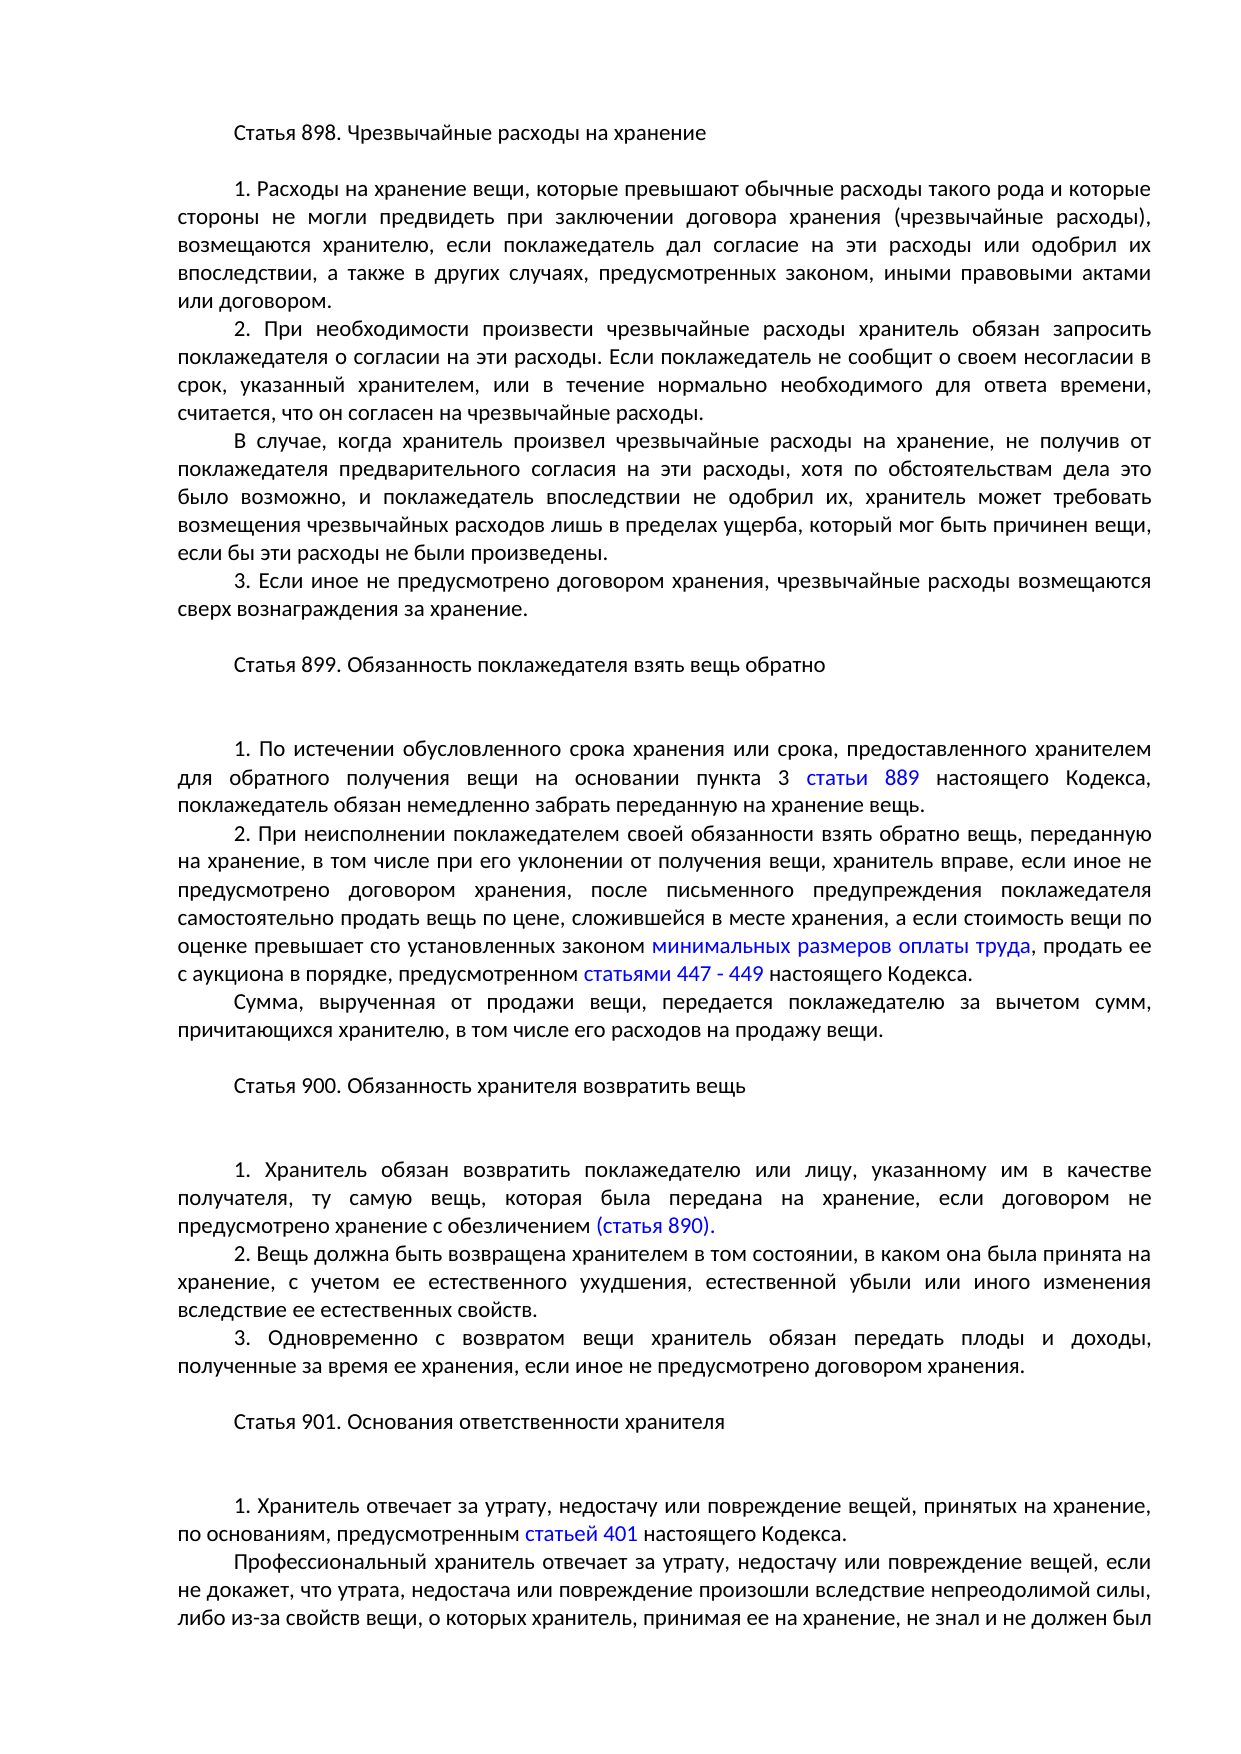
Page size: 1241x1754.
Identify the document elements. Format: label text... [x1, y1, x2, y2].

text 1. Хранитель обязан возвратить поклажедателю или лицу, указанному им в качестве получателя, ту самую вещь, которая была передана на хранение, если договором не предусмотрено хранение с обезличением (статья 890). [177, 1155, 1152, 1239]
text 2. Вещь должна быть возвращена хранителем в том состоянии, в каком она была принята на хранение, с учетом ее естественного ухудшения, естественной убыли или иного изменения вследствие ее естественных свойств. [177, 1239, 1152, 1323]
text 3. Если иное не предусмотрено договором хранения, чрезвычайные расходы возмещаются сверх вознаграждения за хранение. [177, 566, 1152, 622]
text 3. Одновременно с возвратом вещи хранитель обязан передать плоды и доходы, полученные за время ее хранения, если иное не предусмотрено договором хранения. [177, 1323, 1152, 1379]
text Статья 900. Обязанность хранителя возвратить вещь [177, 1071, 1152, 1099]
text Сумма, вырученная от продажи вещи, передается поклажедателю за вычетом сумм, причитающихся хранителю, в том числе его расходов на продажу вещи. [177, 987, 1152, 1043]
text Статья 898. Чрезвычайные расходы на хранение [177, 118, 1152, 146]
text Статья 899. Обязанность поклажедателя взять вещь обратно [177, 651, 1152, 678]
text Статья 901. Основания ответственности хранителя [177, 1407, 1152, 1435]
text В случае, когда хранитель произвел чрезвычайные расходы на хранение, не получив от поклажедателя предварительного согласия на эти расходы, хотя по обстоятельствам дела это было возможно, и поклажедатель впоследствии не одобрил их, хранитель может требовать возмещения чрезвычайных расходов лишь в пределах ущерба, который мог быть причинен вещи, если бы эти расходы не были произведены. [177, 426, 1152, 566]
text 1. По истечении обусловленного срока хранения или срока, предоставленного хранителем для обратного получения вещи на основании пункта 3 статьи 889 настоящего Кодекса, поклажедатель обязан немедленно забрать переданную на хранение вещь. [177, 734, 1152, 819]
text 1. Хранитель отвечает за утрату, недостачу или повреждение вещей, принятых на хранение, по основаниям, предусмотренным статьей 401 настоящего Кодекса. [177, 1491, 1152, 1547]
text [177, 1547, 1152, 1631]
text 2. При неисполнении поклажедателем своей обязанности взять обратно вещь, переданную на хранение, в том числе при его уклонении от получения вещи, хранитель вправе, если иное не предусмотрено договором хранения, после письменного предупреждения поклажедателя самостоятельно продать вещь по цене, сложившейся в месте хранения, а если стоимость вещи по оценке превышает сто установленных законом минимальных размеров оплаты труда, продать ее с аукциона в порядке, предусмотренном статьями 447 - 449 настоящего Кодекса. [177, 819, 1152, 987]
text 1. Расходы на хранение вещи, которые превышают обычные расходы такого рода и которые стороны не могли предвидеть при заключении договора хранения (чрезвычайные расходы), возмещаются хранителю, если поклажедатель дал согласие на эти расходы или одобрил их впоследствии, а также в других случаях, предусмотренных законом, иными правовыми актами или договором. [177, 174, 1152, 314]
text 2. При необходимости произвести чрезвычайные расходы хранитель обязан запросить поклажедателя о согласии на эти расходы. Если поклажедатель не сообщит о своем несогласии в срок, указанный хранителем, или в течение нормально необходимого для ответа времени, считается, что он согласен на чрезвычайные расходы. [177, 314, 1152, 426]
